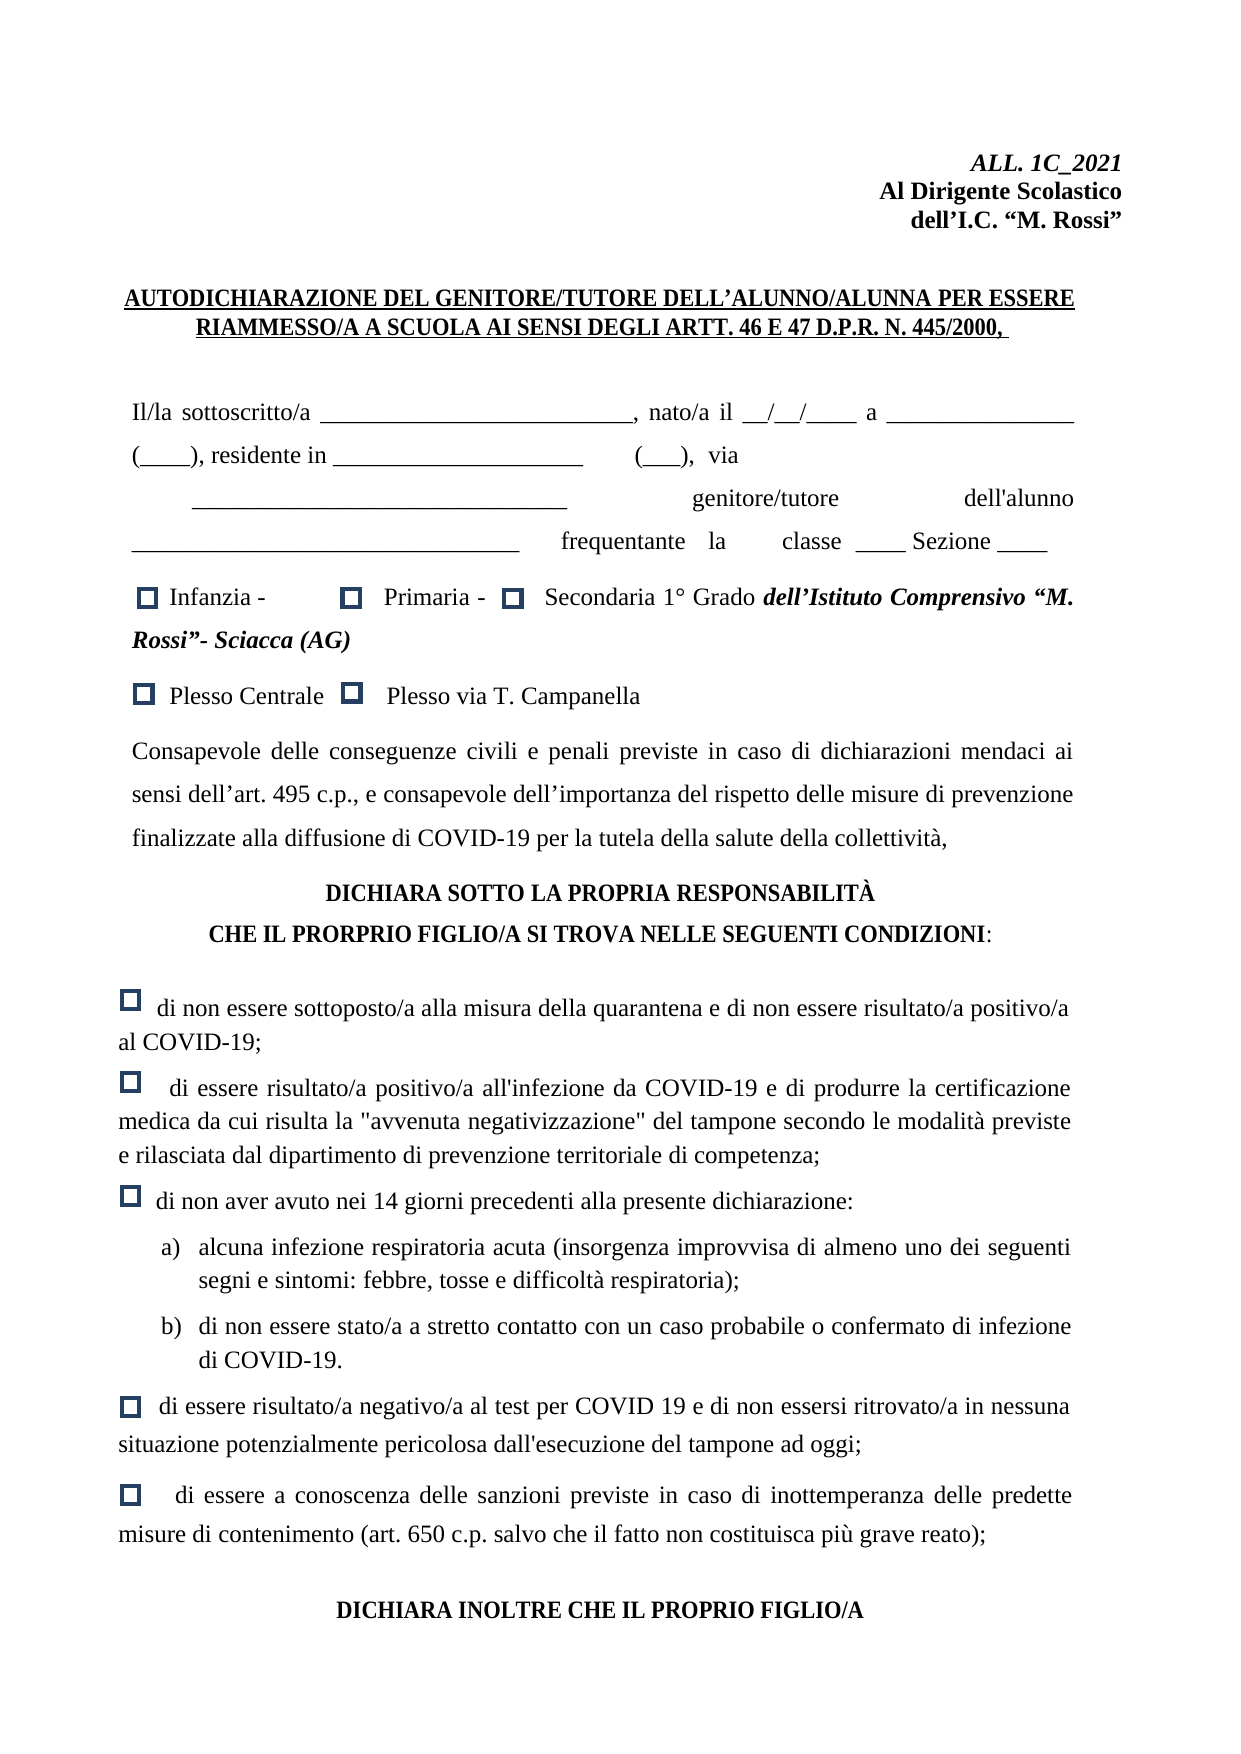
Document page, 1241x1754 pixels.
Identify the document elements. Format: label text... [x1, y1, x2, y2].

text CHE IL PRORPRIO FIGLIO/A SI TROVA NELLE SEGUENTI CONDIZIONI: [118, 919, 1082, 948]
text DICHIARA INOLTRE CHE IL PROPRIO FIGLIO/A [118, 1595, 1082, 1623]
text di non essere sottoposto/a alla misura della quarantena e di non essere risultato/a positivo/a al COVID-19; [118, 993, 1071, 1055]
text AUTODICHIARAZIONE DEL GENITORE/TUTORE DELL’ALUNNO/ALUNNA PER ESSERE RIAMMESSO/A A SCUOLA AI SENSI DEGLI ARTT. 46 E 47 D.P.R. N. 445/2000, [118, 283, 1081, 341]
list di non essere stato/a a stretto contatto con un caso probabile o confermato di infezione di COVID-19. [161, 1311, 1072, 1374]
text Plesso Centrale Plesso via T. Campanella [132, 681, 1074, 709]
text DICHIARA SOTTO LA PROPRIA RESPONSABILITÀ [118, 878, 1082, 907]
text Al Dirigente Scolastico [118, 176, 1122, 205]
text di essere risultato/a negativo/a al test per COVID 19 e di non essersi ritrovato/a in nessuna situazione potenzialmente pericolosa dall'esecuzione del tampone ad oggi; [118, 1391, 1072, 1458]
text Il/la sottoscritto/a _________________________, nato/a il __/__/____ a _______________ (____), residente in ____________________ (___), via ______________________________ genitore/tutore dell'alunno _______________________________ frequentante la classe ____ Sezione ____ [132, 397, 1074, 555]
text Infanzia - Primaria - Secondaria 1° Grado dell’Istituto Comprensivo “M. Rossi”- Sciacca (AG) [132, 582, 1074, 654]
text ALL. 1C_2021 [118, 148, 1122, 176]
list alcuna infezione respiratoria acuta (insorgenza improvvisa di almeno uno dei seguenti segni e sintomi: febbre, tosse e difficoltà respiratoria); [161, 1232, 1072, 1294]
text dell’I.C. “M. Rossi” [118, 205, 1122, 234]
text di non aver avuto nei 14 giorni precedenti alla presente dichiarazione: [118, 1186, 1072, 1214]
text di essere risultato/a positivo/a all'infezione da COVID-19 e di produrre la certificazione medica da cui risulta la "avvenuta negativizzazione" del tampone secondo le modalità previste e rilasciata dal dipartimento di prevenzione territoriale di competenza; [118, 1073, 1072, 1168]
text di essere a conoscenza delle sanzioni previste in caso di inottemperanza delle predette misure di contenimento (art. 650 c.p. salvo che il fatto non costituisca più grave reato); [118, 1480, 1074, 1548]
text Consapevole delle conseguenze civili e penali previste in caso di dichiarazioni mendaci ai sensi dell’art. 495 c.p., e consapevole dell’importanza del rispetto delle misure di prevenzione finalizzate alla diffusione di COVID-19 per la tutela della salute della collettività, [132, 736, 1074, 851]
